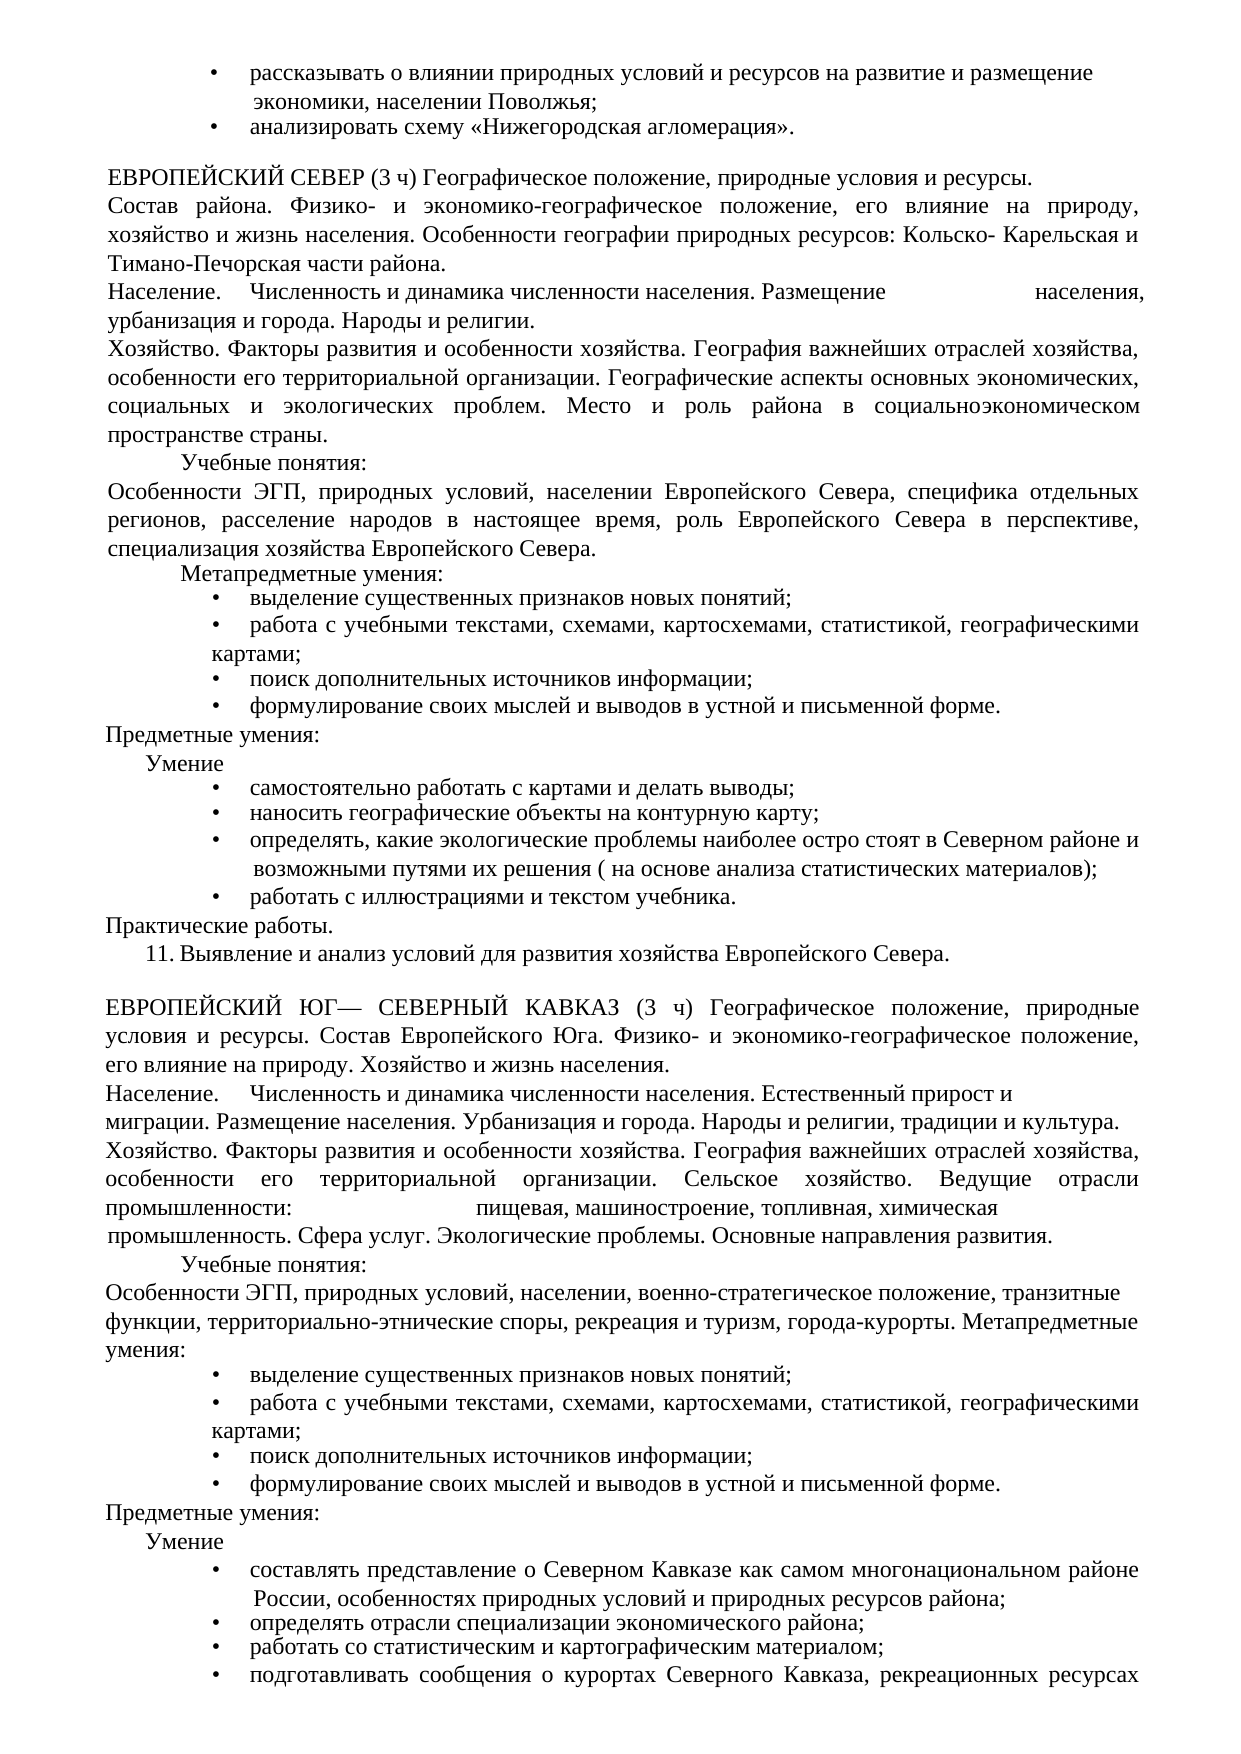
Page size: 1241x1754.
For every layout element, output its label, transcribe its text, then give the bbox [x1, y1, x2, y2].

list определять отрасли специализации экономического района; [211, 1612, 1142, 1636]
list поиск дополнительных источников информации; [211, 1445, 1142, 1469]
list поиск дополнительных источников информации; [211, 667, 1142, 691]
text Особенности ЭГП, природных условий, населении, военно-стратегическое положение, транзитные функции, территориально-этнические споры, рекреация и туризм, города-курорты. Метапредметные умения: [105, 1278, 1140, 1364]
list определять, какие экологические проблемы наиболее остро стоят в Северном районе и возможными путями их решения ( на основе анализа статистических материалов); [211, 825, 1140, 882]
list работать со статистическим и картографическим материалом; [211, 1636, 1142, 1659]
text Население. Численность и динамика численности населения. Естественный прирост и [105, 1078, 1142, 1107]
text промышленность. Сфера услуг. Экологические проблемы. Основные направления развития. Учебные понятия: [107, 1221, 1094, 1278]
text миграции. Размещение населения. Урбанизация и города. Народы и религии, традиции и культура. [105, 1107, 1140, 1135]
list работать с иллюстрациями и текстом учебника. [211, 882, 1142, 911]
text Состав района. Физико- и экономико-географическое положение, его влияние на природу, хозяйство и жизнь населения. Особенности географии природных ресурсов: Кольско- Карельская и Тимано-Печорская части района. [107, 191, 1140, 277]
list анализировать схему «Нижегородская агломерация». [209, 115, 1142, 139]
text ЕВРОПЕЙСКИЙ ЮГ— СЕВЕРНЫЙ КАВКАЗ (3 ч) Географическое положение, природные условия и ресурсы. Состав Европейского Юга. Физико- и экономико-географическое положение, его влияние на природу. Хозяйство и жизнь населения. [105, 993, 1140, 1078]
list наносить географические объекты на контурную карту; [211, 801, 1142, 825]
text Практические работы. [105, 911, 1142, 939]
text Метапредметные умения: [180, 562, 1142, 586]
text урбанизация и города. Народы и религии. [107, 305, 1142, 334]
list работа с учебными текстами, схемами, картосхемами, статистикой, географическими картами; [211, 1388, 1140, 1445]
text Учебные понятия: [180, 448, 1142, 476]
list формулирование своих мыслей и выводов в устной и письменной форме. Предметные умения: [105, 691, 1038, 748]
text ЕВРОПЕЙСКИЙ СЕВЕР (3 ч) Географическое положение, природные условия и ресурсы. [107, 162, 1142, 191]
list выделение существенных признаков новых понятий; [211, 586, 1142, 610]
list выделение существенных признаков новых понятий; [211, 1364, 1142, 1388]
text Население. Численность и динамика численности населения. Размещение населения, [107, 277, 1142, 305]
text Хозяйство. Факторы развития и особенности хозяйства. География важнейших отраслей хозяйства, особенности его территориальной организации. Географические аспекты основных экономических, социальных и экологических проблем. Место и роль района в социальноэкономическом пространстве страны. [107, 334, 1140, 448]
text Хозяйство. Факторы развития и особенности хозяйства. География важнейших отраслей хозяйства, особенности его территориальной организации. Сельское хозяйство. Ведущие отрасли промышленности: пищевая, машиностроение, топливная, химическая [105, 1135, 1140, 1221]
list работа с учебными текстами, схемами, картосхемами, статистикой, географическими картами; [211, 610, 1140, 667]
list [211, 1659, 1140, 1688]
text Особенности ЭГП, природных условий, населении Европейского Севера, специфика отдельных регионов, расселение народов в настоящее время, роль Европейского Севера в перспективе, специализация хозяйства Европейского Севера. [107, 476, 1140, 562]
list формулирование своих мыслей и выводов в устной и письменной форме. Предметные умения: [105, 1469, 1038, 1527]
text Умение [145, 748, 1142, 777]
list составлять представление о Северном Кавказе как самом многонациональном районе России, особенностях природных условий и природных ресурсов района; [211, 1556, 1140, 1612]
list самостоятельно работать с картами и делать выводы; [211, 777, 1142, 801]
list рассказывать о влиянии природных условий и ресурсов на развитие и размещение экономики, населении Поволжья; [209, 58, 1140, 115]
text Умение [145, 1527, 1142, 1556]
list Выявление и анализ условий для развития хозяйства Европейского Севера. [145, 939, 1142, 968]
